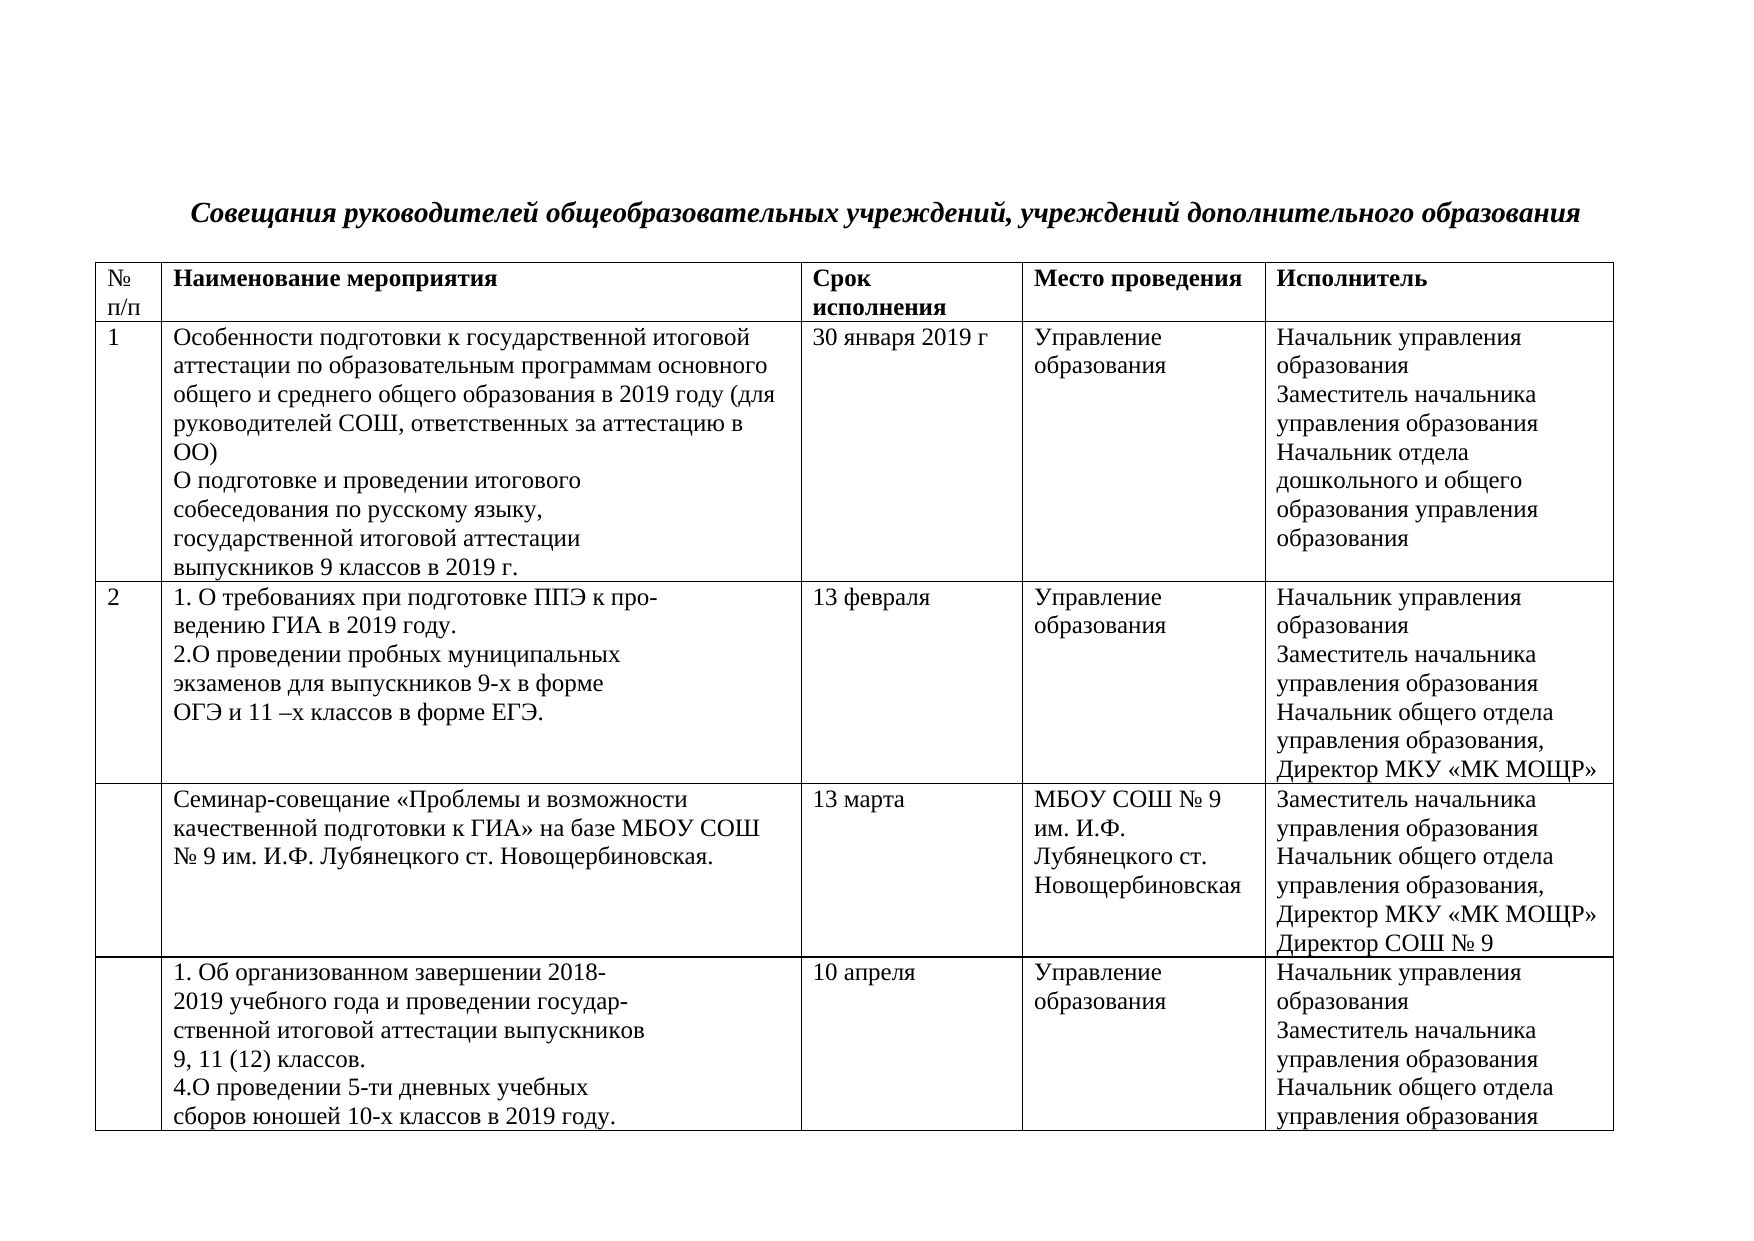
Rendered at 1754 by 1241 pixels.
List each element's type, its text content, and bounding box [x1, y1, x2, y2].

table_header Наименование мероприятия [162, 263, 801, 321]
table_cell Управление образования [1023, 582, 1265, 783]
table_cell МБОУ СОШ № 9 им. И.Ф. Лубянецкого ст. Новощербиновская [1023, 784, 1265, 956]
table_header № п/п [96, 263, 161, 321]
table_cell Управление образования [1023, 322, 1265, 581]
table_header Место проведения [1023, 263, 1265, 321]
table_cell 1. О требованиях при подготовке ППЭ к про- ведению ГИА в 2019 году. 2.О проведении пробных муниципальных экзаменов для выпускников 9-х в форме ОГЭ и 11 –х классов в форме ЕГЭ. [162, 582, 801, 783]
table_cell [96, 784, 161, 956]
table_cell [162, 958, 801, 1130]
text Совещания руководителей общеобразовательных учреждений, учреждений дополнительного образования [118, 195, 1654, 229]
table_cell 30 января 2019 г [802, 322, 1022, 581]
table_header Срок исполнения [802, 263, 1022, 321]
table_header Исполнитель [1266, 263, 1613, 321]
table_cell Заместитель начальника управления образования Начальник общего отдела управления образования, Директор МКУ «МК МОЩР» Директор СОШ № 9 [1266, 784, 1613, 956]
table_cell Семинар-совещание «Проблемы и возможности качественной подготовки к ГИА» на базе МБОУ СОШ № 9 им. И.Ф. Лубянецкого ст. Новощербиновская. [162, 784, 801, 956]
table_cell Особенности подготовки к государственной итоговой аттестации по образовательным программам основного общего и среднего общего образования в 2019 году (для руководителей СОШ, ответственных за аттестацию в ОО) О подготовке и проведении итогового собеседования по русскому языку, государственной итоговой аттестации выпускников 9 классов в 2019 г. [162, 322, 801, 581]
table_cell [1023, 958, 1265, 1130]
table_cell Начальник управления образования Заместитель начальника управления образования Начальник отдела дошкольного и общего образования управления образования [1266, 322, 1613, 581]
table_cell Начальник управления образования Заместитель начальника управления образования Начальник общего отдела управления образования, Директор МКУ «МК МОЩР» [1266, 582, 1613, 783]
table_cell [96, 958, 161, 1130]
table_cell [1266, 958, 1613, 1130]
table_cell 2 [96, 582, 161, 783]
table_cell 1 [96, 322, 161, 581]
table_cell 13 марта [802, 784, 1022, 956]
table_cell 10 апреля [802, 958, 1022, 1130]
table_cell 13 февраля [802, 582, 1022, 783]
